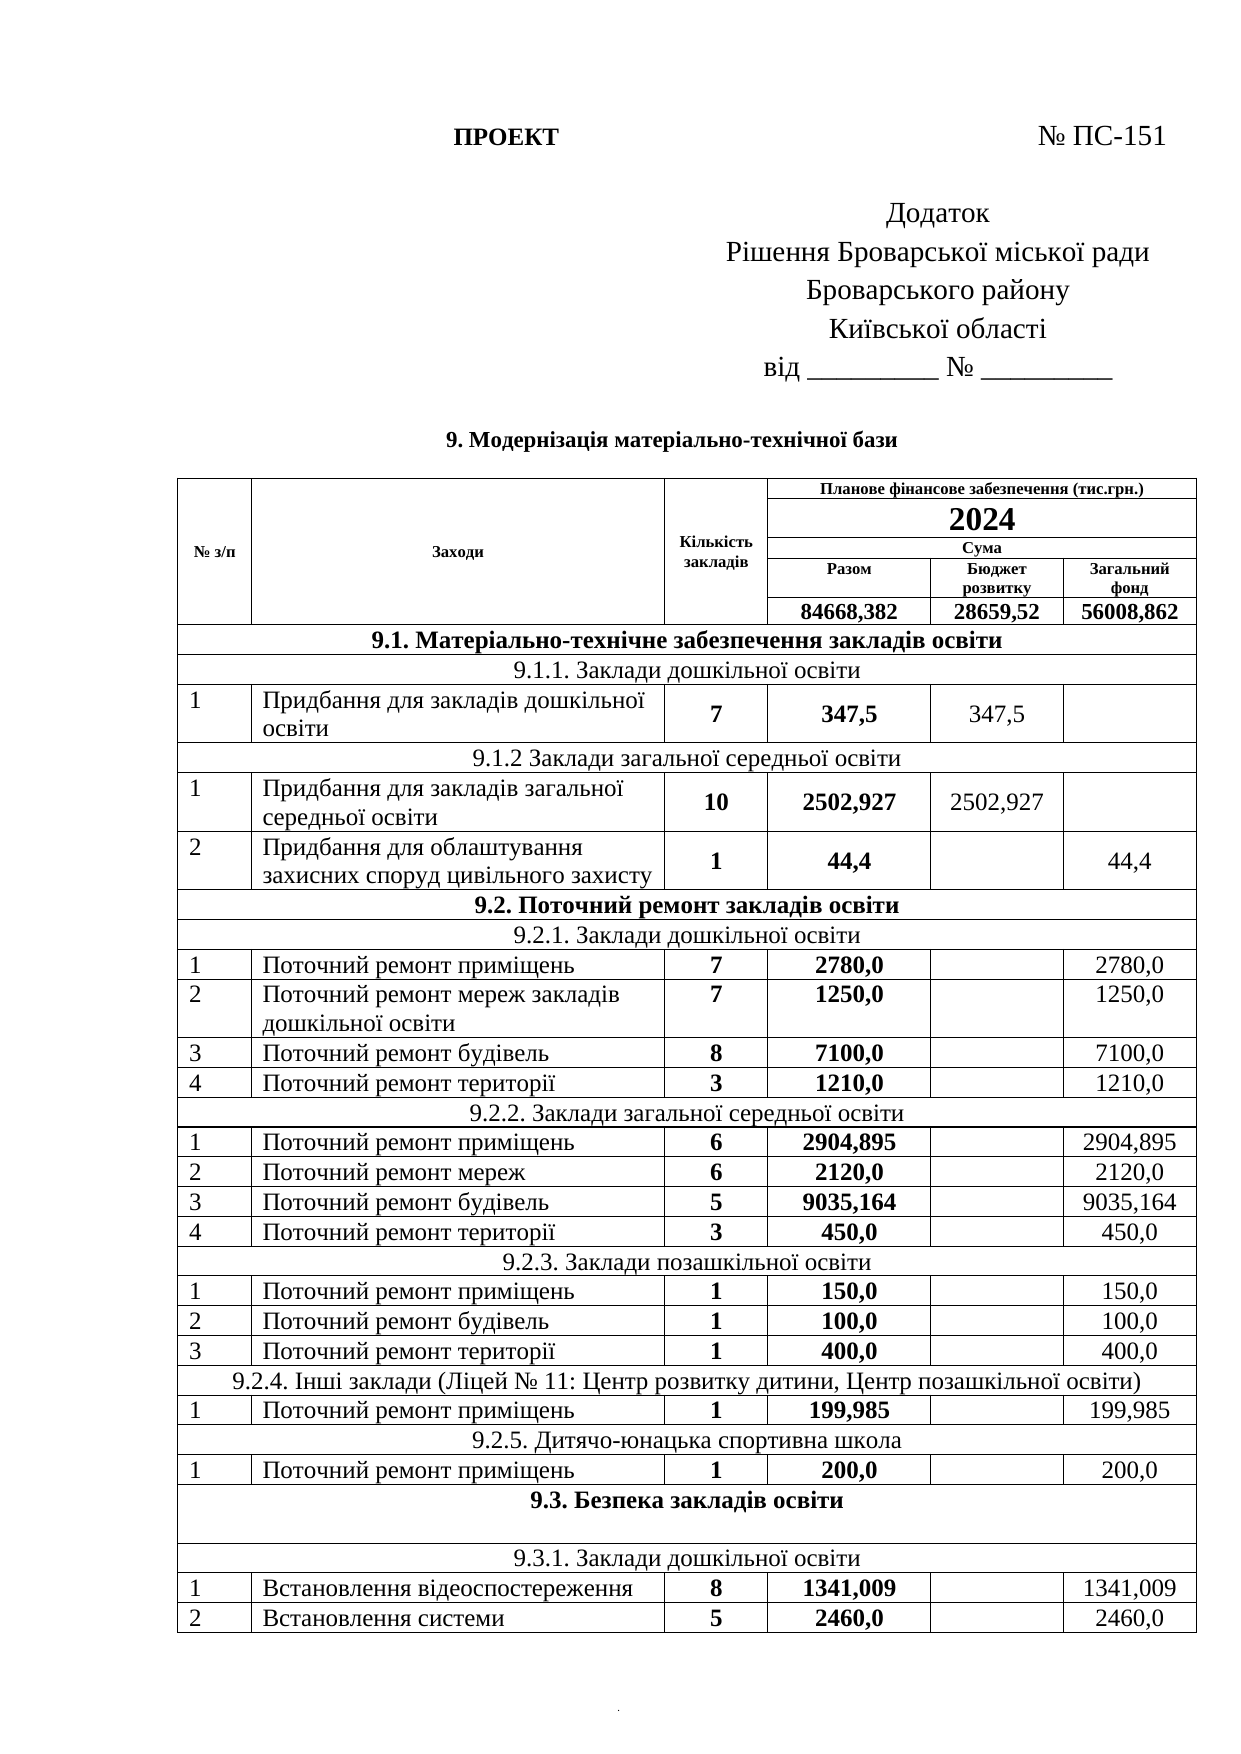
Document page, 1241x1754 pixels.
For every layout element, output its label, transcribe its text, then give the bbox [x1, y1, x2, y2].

table_cell [931, 1396, 1063, 1424]
table_cell 1 [178, 1455, 251, 1484]
text Броварського району [709, 272, 1167, 306]
text Київської області [709, 311, 1167, 344]
table_cell [1064, 685, 1196, 742]
table_cell 100,0 [768, 1306, 930, 1335]
table_cell 347,5 [768, 685, 930, 742]
table_cell 2 [178, 1157, 251, 1186]
table_cell 2120,0 [1064, 1157, 1196, 1186]
table_cell 2460,0 [1064, 1603, 1196, 1632]
table_cell 4 [178, 1217, 251, 1246]
table_cell 2502,927 [931, 773, 1063, 831]
table_cell 1 [665, 1336, 767, 1365]
text 9. Модернізація матеріально-технічної бази [177, 427, 1167, 453]
table_cell 9.2.3. Заклади позашкільної освіти [178, 1247, 1196, 1275]
table_cell 8 [665, 1038, 767, 1067]
table_cell 1341,009 [768, 1573, 930, 1602]
table_cell 84668,382 [768, 598, 930, 624]
table_cell 10 [665, 773, 767, 831]
table_cell 2024 [768, 499, 1196, 537]
table_cell [931, 1217, 1063, 1246]
table_cell 2904,895 [1064, 1128, 1196, 1156]
table_cell Придбання для закладів загальної середньої освіти [252, 773, 664, 831]
table_cell 150,0 [768, 1276, 930, 1305]
table_cell 2 [178, 832, 251, 889]
table_cell 9035,164 [768, 1187, 930, 1216]
table_cell 2780,0 [768, 950, 930, 978]
table_cell 450,0 [1064, 1217, 1196, 1246]
table_cell Поточний ремонт мереж закладів дошкільної освіти [252, 980, 664, 1037]
table_cell [931, 1276, 1063, 1305]
table_cell [931, 1128, 1063, 1156]
table_cell 5 [665, 1603, 767, 1632]
table_cell 1 [178, 1128, 251, 1156]
table_header Заходи [252, 479, 664, 624]
table_cell 3 [178, 1187, 251, 1216]
table_cell Придбання для облаштування захисних споруд цивільного захисту [252, 832, 664, 889]
table_cell Разом [768, 559, 930, 597]
table_cell [931, 1068, 1063, 1097]
table_cell 44,4 [1064, 832, 1196, 889]
table_cell 200,0 [1064, 1455, 1196, 1484]
table_cell [931, 1187, 1063, 1216]
table_cell 6 [665, 1157, 767, 1186]
table_cell 3 [665, 1068, 767, 1097]
table_cell [931, 950, 1063, 978]
table_cell [931, 980, 1063, 1037]
table_cell 1 [178, 1573, 251, 1602]
table_cell 9.2.4. Інші заклади (Ліцей № 11: Центр розвитку дитини, Центр позашкільної освіти) [178, 1366, 1196, 1394]
table_cell 9035,164 [1064, 1187, 1196, 1216]
table_cell 400,0 [1064, 1336, 1196, 1365]
table_cell 2 [178, 980, 251, 1037]
table_cell 9.2. Поточний ремонт закладів освіти [178, 890, 1196, 919]
table_cell 5 [665, 1187, 767, 1216]
table_cell Придбання для закладів дошкільної освіти [252, 685, 664, 742]
table_cell Встановлення відеоспостереження [252, 1573, 664, 1602]
table_cell 9.2.1. Заклади дошкільної освіти [178, 920, 1196, 949]
table_cell 56008,862 [1064, 598, 1196, 624]
table_cell 150,0 [1064, 1276, 1196, 1305]
table_cell 1 [665, 1276, 767, 1305]
table_cell 100,0 [1064, 1306, 1196, 1335]
table_cell 1 [178, 1276, 251, 1305]
table_cell 2 [178, 1306, 251, 1335]
table_cell 2780,0 [1064, 950, 1196, 978]
table_cell 3 [178, 1336, 251, 1365]
table_cell 347,5 [931, 685, 1063, 742]
table_cell 1210,0 [768, 1068, 930, 1097]
table_cell 28659,52 [931, 598, 1063, 624]
table_cell [1064, 773, 1196, 831]
table_cell 7 [665, 980, 767, 1037]
table_cell [931, 1306, 1063, 1335]
table_cell 1 [665, 1306, 767, 1335]
table_cell 7 [665, 685, 767, 742]
table_cell 7100,0 [768, 1038, 930, 1067]
table_cell Поточний ремонт приміщень [252, 1128, 664, 1156]
text ПРОЕКТ № ПС-151 [177, 118, 1167, 152]
table_cell [931, 1573, 1063, 1602]
table_cell 1 [665, 1455, 767, 1484]
table_header Планове фінансове забезпечення (тис.грн.) [768, 479, 1196, 498]
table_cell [252, 1603, 664, 1632]
table_cell 2120,0 [768, 1157, 930, 1186]
table_cell 1210,0 [1064, 1068, 1196, 1097]
table_cell 199,985 [1064, 1396, 1196, 1424]
table_cell 199,985 [768, 1396, 930, 1424]
table_cell [931, 1603, 1063, 1632]
table_cell Поточний ремонт території [252, 1217, 664, 1246]
table_cell 4 [178, 1068, 251, 1097]
table_cell 2502,927 [768, 773, 930, 831]
table_cell 1341,009 [1064, 1573, 1196, 1602]
table_cell [931, 1038, 1063, 1067]
table_cell Поточний ремонт території [252, 1336, 664, 1365]
table_cell Поточний ремонт мереж [252, 1157, 664, 1186]
table_cell 200,0 [768, 1455, 930, 1484]
text від _________ № _________ [709, 349, 1167, 383]
text Додаток [709, 195, 1167, 229]
table_cell Сума [768, 538, 1196, 557]
table_cell 400,0 [768, 1336, 930, 1365]
table_header № з/п [178, 479, 251, 624]
table_cell 3 [665, 1217, 767, 1246]
table_cell Поточний ремонт будівель [252, 1306, 664, 1335]
table_cell Загальний фонд [1064, 559, 1196, 597]
table_cell [931, 832, 1063, 889]
table_cell 1 [178, 685, 251, 742]
table_cell 3 [178, 1038, 251, 1067]
table_cell [931, 1336, 1063, 1365]
table_cell Поточний ремонт приміщень [252, 1455, 664, 1484]
table_cell Поточний ремонт будівель [252, 1038, 664, 1067]
table_cell 6 [665, 1128, 767, 1156]
table_cell Поточний ремонт території [252, 1068, 664, 1097]
table_cell 2460,0 [768, 1603, 930, 1632]
table_cell 2 [178, 1603, 251, 1632]
table_cell 1250,0 [768, 980, 930, 1037]
table_cell Бюджет розвитку [931, 559, 1063, 597]
table_cell 9.3. Безпека закладів освіти [178, 1485, 1196, 1542]
table_header Кількість закладів [665, 479, 767, 624]
table_cell 1250,0 [1064, 980, 1196, 1037]
table_cell Поточний ремонт приміщень [252, 950, 664, 978]
table_cell 9.2.5. Дитячо-юнацька спортивна школа [178, 1425, 1196, 1454]
table_cell 9.1.1. Заклади дошкільної освіти [178, 655, 1196, 684]
text Рішення Броварської міської ради [709, 234, 1167, 267]
table_cell 8 [665, 1573, 767, 1602]
table_cell 9.2.2. Заклади загальної середньої освіти [178, 1098, 1196, 1126]
table_cell 1 [178, 773, 251, 831]
table_cell 1 [665, 832, 767, 889]
table_cell 2904,895 [768, 1128, 930, 1156]
table_cell 1 [665, 1396, 767, 1424]
table_cell 1 [178, 1396, 251, 1424]
table_cell 44,4 [768, 832, 930, 889]
table_cell Поточний ремонт приміщень [252, 1276, 664, 1305]
table_cell 1 [178, 950, 251, 978]
table_cell 9.1.2 Заклади загальної середньої освіти [178, 743, 1196, 772]
table_cell 7 [665, 950, 767, 978]
table_cell Поточний ремонт будівель [252, 1187, 664, 1216]
table_cell 9.3.1. Заклади дошкільної освіти [178, 1544, 1196, 1572]
table_cell [931, 1455, 1063, 1484]
table_cell 450,0 [768, 1217, 930, 1246]
table_cell [931, 1157, 1063, 1186]
table_cell 7100,0 [1064, 1038, 1196, 1067]
table_cell 9.1. Матеріально-технічне забезпечення закладів освіти [178, 625, 1196, 654]
table_cell Поточний ремонт приміщень [252, 1396, 664, 1424]
